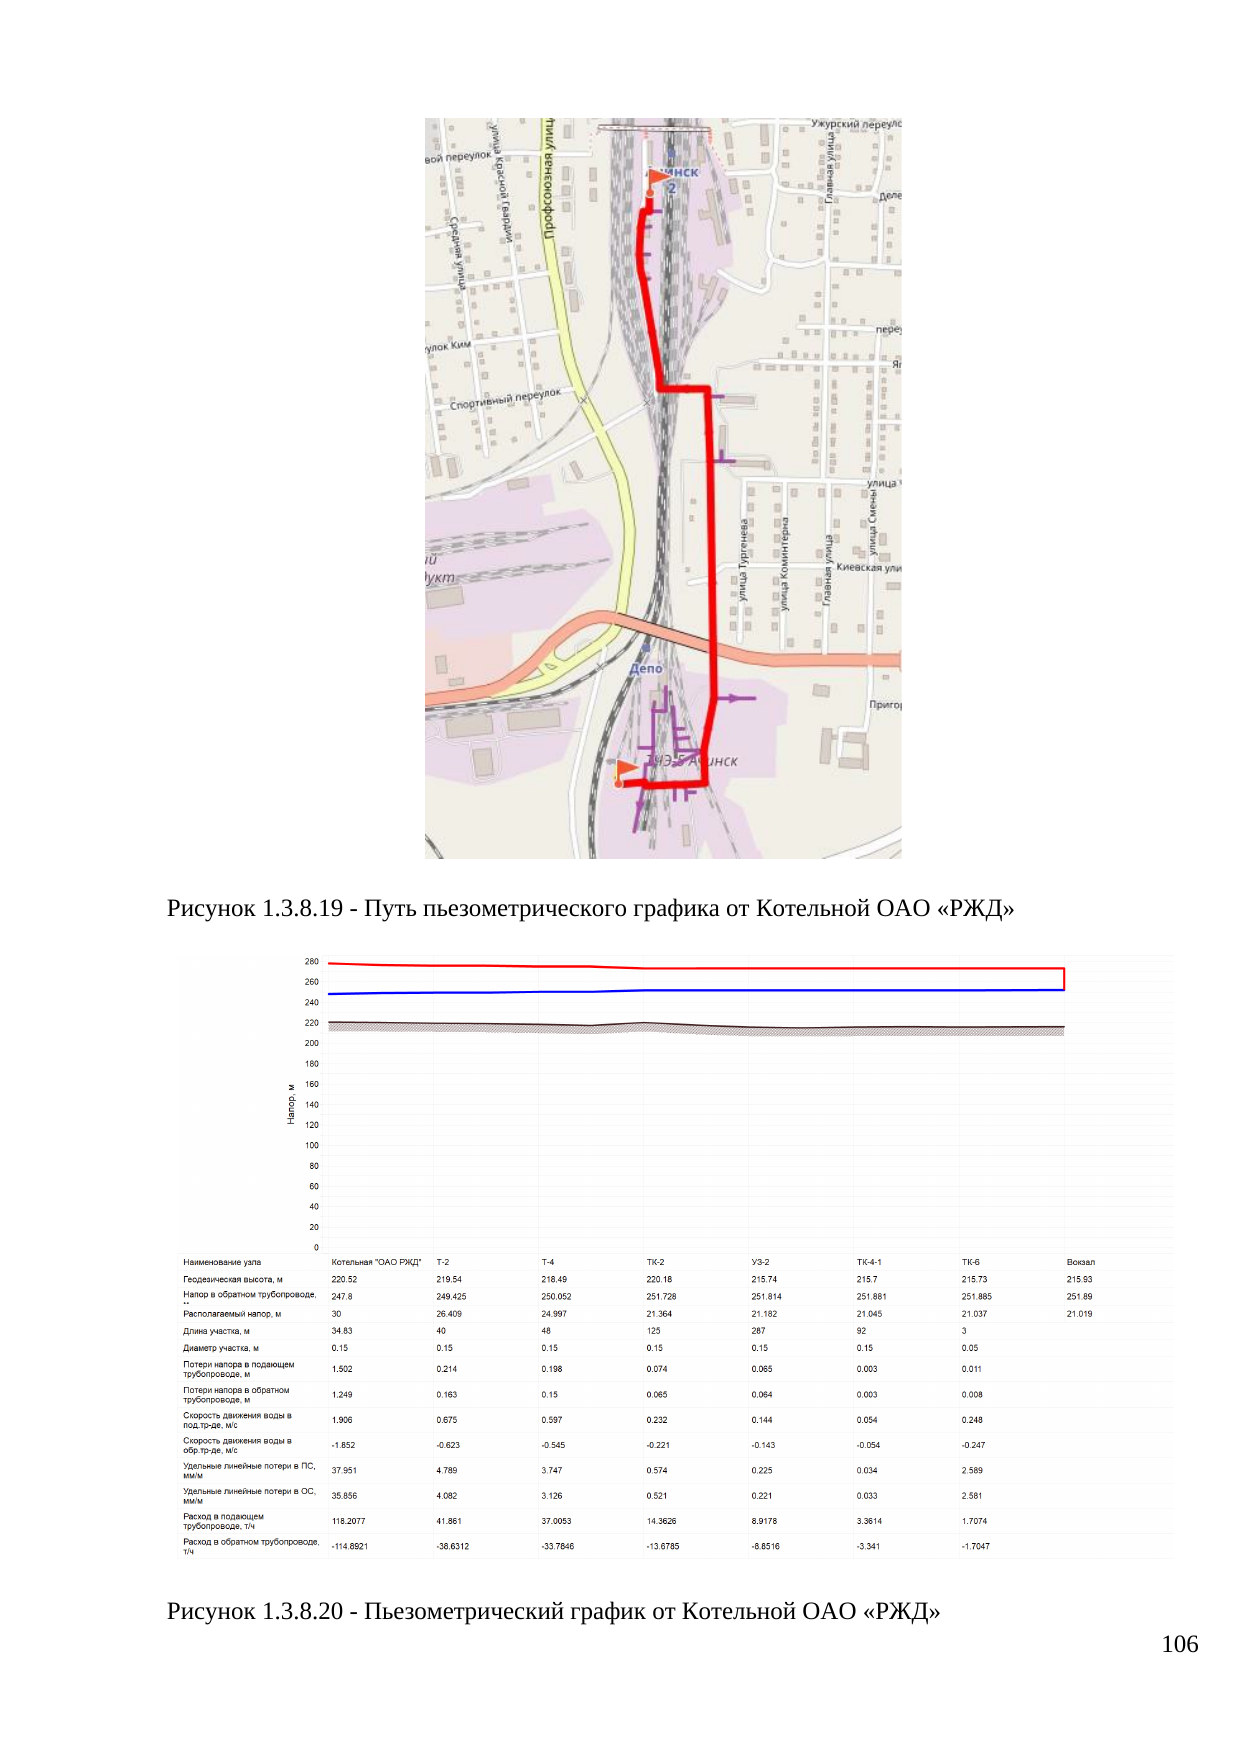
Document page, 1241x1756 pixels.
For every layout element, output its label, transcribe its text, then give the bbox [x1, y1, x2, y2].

picture [177, 955, 1174, 1559]
text Рисунок 1.3.8.20 - Пьезометрический график от Котельной ОАО «РЖД» [167, 1596, 1118, 1625]
text Рисунок 1.3.8.19 - Путь пьезометрического графика от Котельной ОАО «РЖД» [167, 893, 1118, 922]
picture [425, 118, 902, 859]
